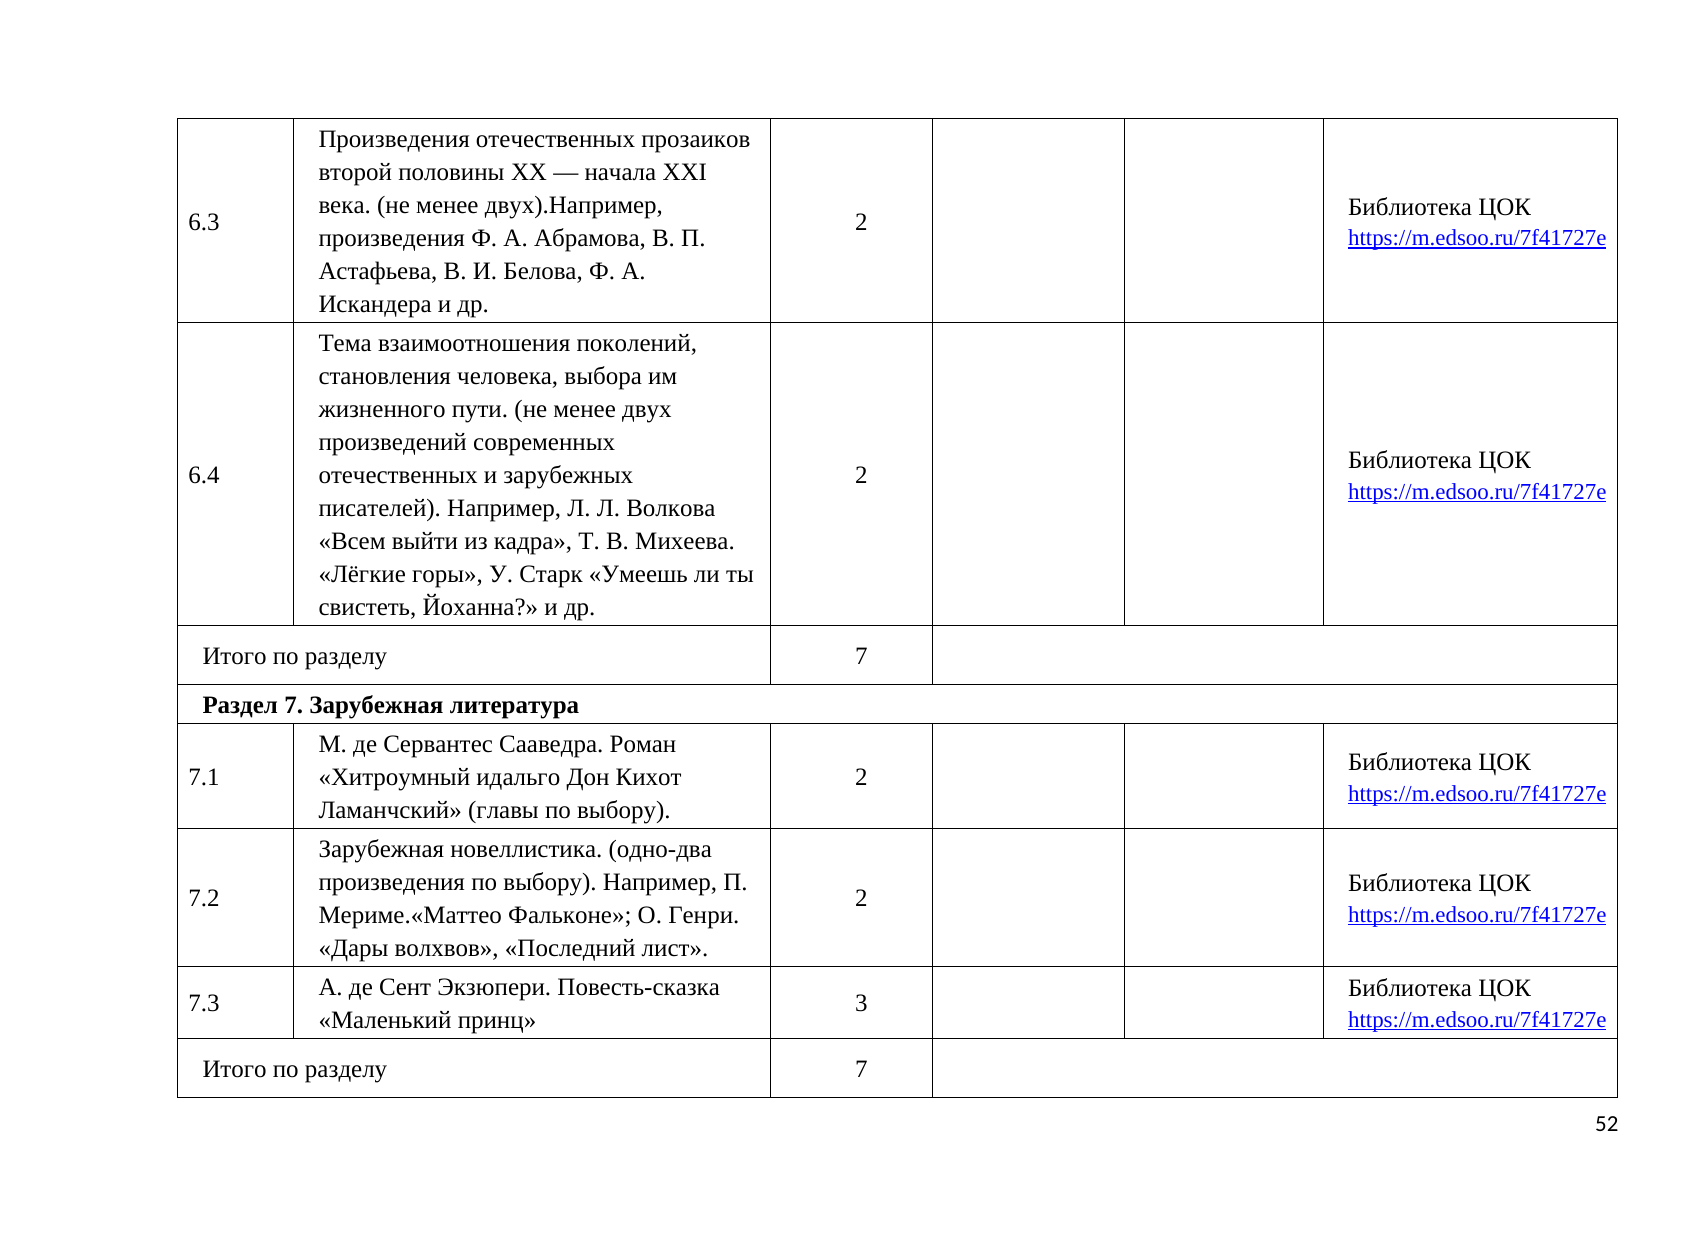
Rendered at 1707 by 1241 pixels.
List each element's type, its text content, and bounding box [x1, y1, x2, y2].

table_cell [1125, 829, 1323, 966]
table_cell Итого по разделу [178, 1039, 770, 1097]
table_cell 7.1 [178, 724, 293, 828]
table_cell [933, 119, 1124, 322]
table_cell [1125, 967, 1323, 1038]
table_cell 2 [771, 829, 932, 966]
table_cell [933, 967, 1124, 1038]
table_cell Библиотека ЦОК https://m.edsoo.ru/7f41727e [1324, 323, 1617, 625]
table_cell М. де Сервантес Сааведра. Роман «Хитроумный идальго Дон Кихот Ламанчский» (главы по выбору). [294, 724, 770, 828]
table_cell 7 [771, 1039, 932, 1097]
table_cell [933, 323, 1124, 625]
table_cell 2 [771, 323, 932, 625]
table_cell [933, 626, 1617, 684]
table_cell Раздел 7. Зарубежная литература [178, 685, 1617, 723]
table_cell Тема взаимоотношения поколений, становления человека, выбора им жизненного пути. (не менее двух произведений современных отечественных и зарубежных писателей). Например, Л. Л. Волкова «Всем выйти из кадра», Т. В. Михеева. «Лёгкие горы», У. Старк «Умеешь ли ты свистеть, Йоханна?» и др. [294, 323, 770, 625]
table_cell 7.2 [178, 829, 293, 966]
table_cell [1324, 967, 1617, 1038]
table_cell А. де Сент Экзюпери. Повесть-сказка «Маленький принц» [294, 967, 770, 1038]
table_cell 6.3 [178, 119, 293, 322]
table_cell Зарубежная новеллистика. (одно-два произведения по выбору). Например, П. Мериме.«Маттео Фальконе»; О. Генри. «Дары волхвов», «Последний лист». [294, 829, 770, 966]
table_cell [1125, 724, 1323, 828]
table_cell 7.3 [178, 967, 293, 1038]
table_cell [933, 724, 1124, 828]
table_cell 7 [771, 626, 932, 684]
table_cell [1324, 119, 1617, 322]
table_cell [933, 1039, 1617, 1097]
table_cell [1125, 323, 1323, 625]
table_cell Произведения отечественных прозаиков второй половины XX — начала XXI века. (не менее двух).Например, произведения Ф. А. Абрамова, В. П. Астафьева, В. И. Белова, Ф. А. Искандера и др. [294, 119, 770, 322]
table_cell 3 [771, 967, 932, 1038]
table_cell 2 [771, 119, 932, 322]
table_cell Библиотека ЦОК https://m.edsoo.ru/7f41727e [1324, 724, 1617, 828]
table_cell 6.4 [178, 323, 293, 625]
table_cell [1324, 829, 1617, 966]
table_cell 2 [771, 724, 932, 828]
table_cell Итого по разделу [178, 626, 770, 684]
table_cell [1125, 119, 1323, 322]
table_cell [933, 829, 1124, 966]
